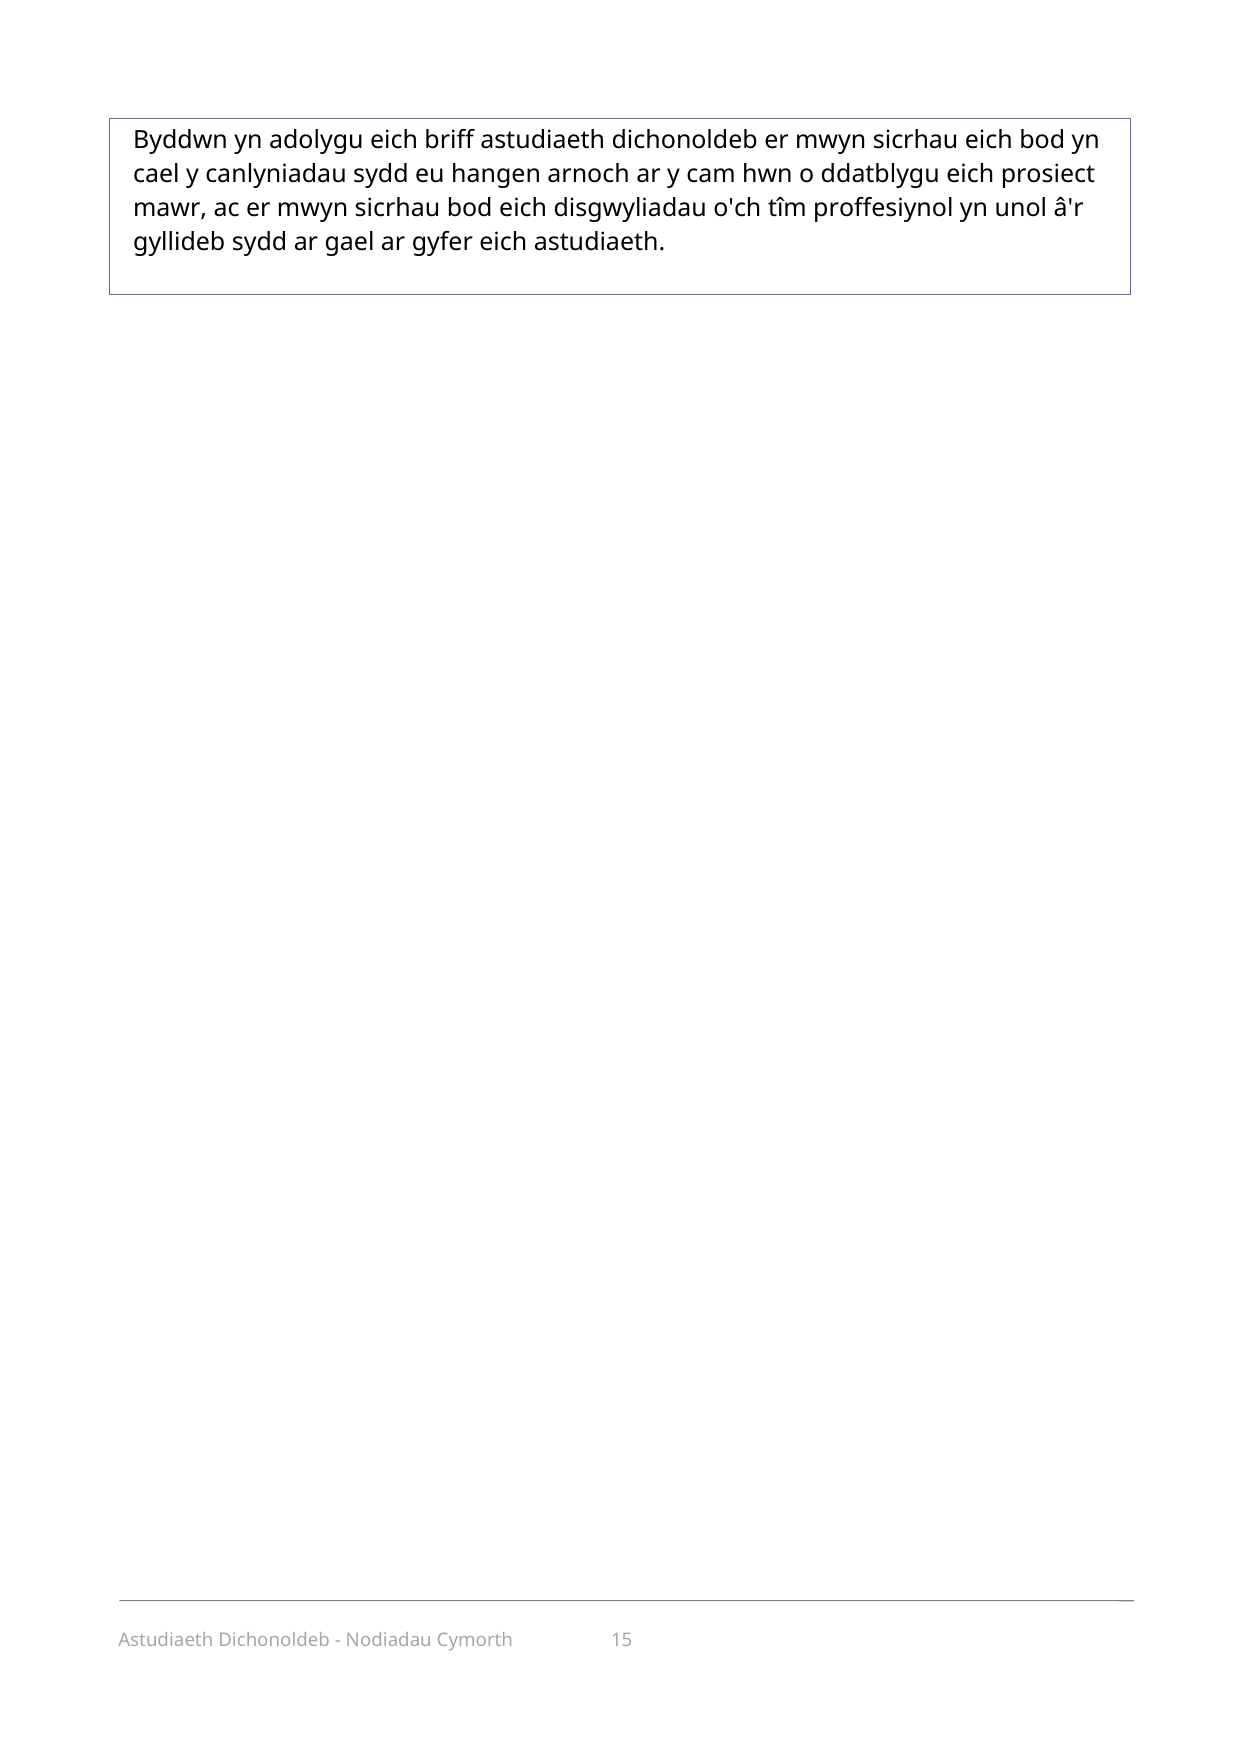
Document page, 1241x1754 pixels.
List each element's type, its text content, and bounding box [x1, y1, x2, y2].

text Byddwn yn adolygu eich briff astudiaeth dichonoldeb er mwyn sicrhau eich bod yn cael y canlyniadau sydd eu hangen arnoch ar y cam hwn o ddatblygu eich prosiect mawr, ac er mwyn sicrhau bod eich disgwyliadau o'ch tîm proffesiynol yn unol â'r gyllideb sydd ar gael ar gyfer eich astudiaeth. [110, 119, 1130, 257]
